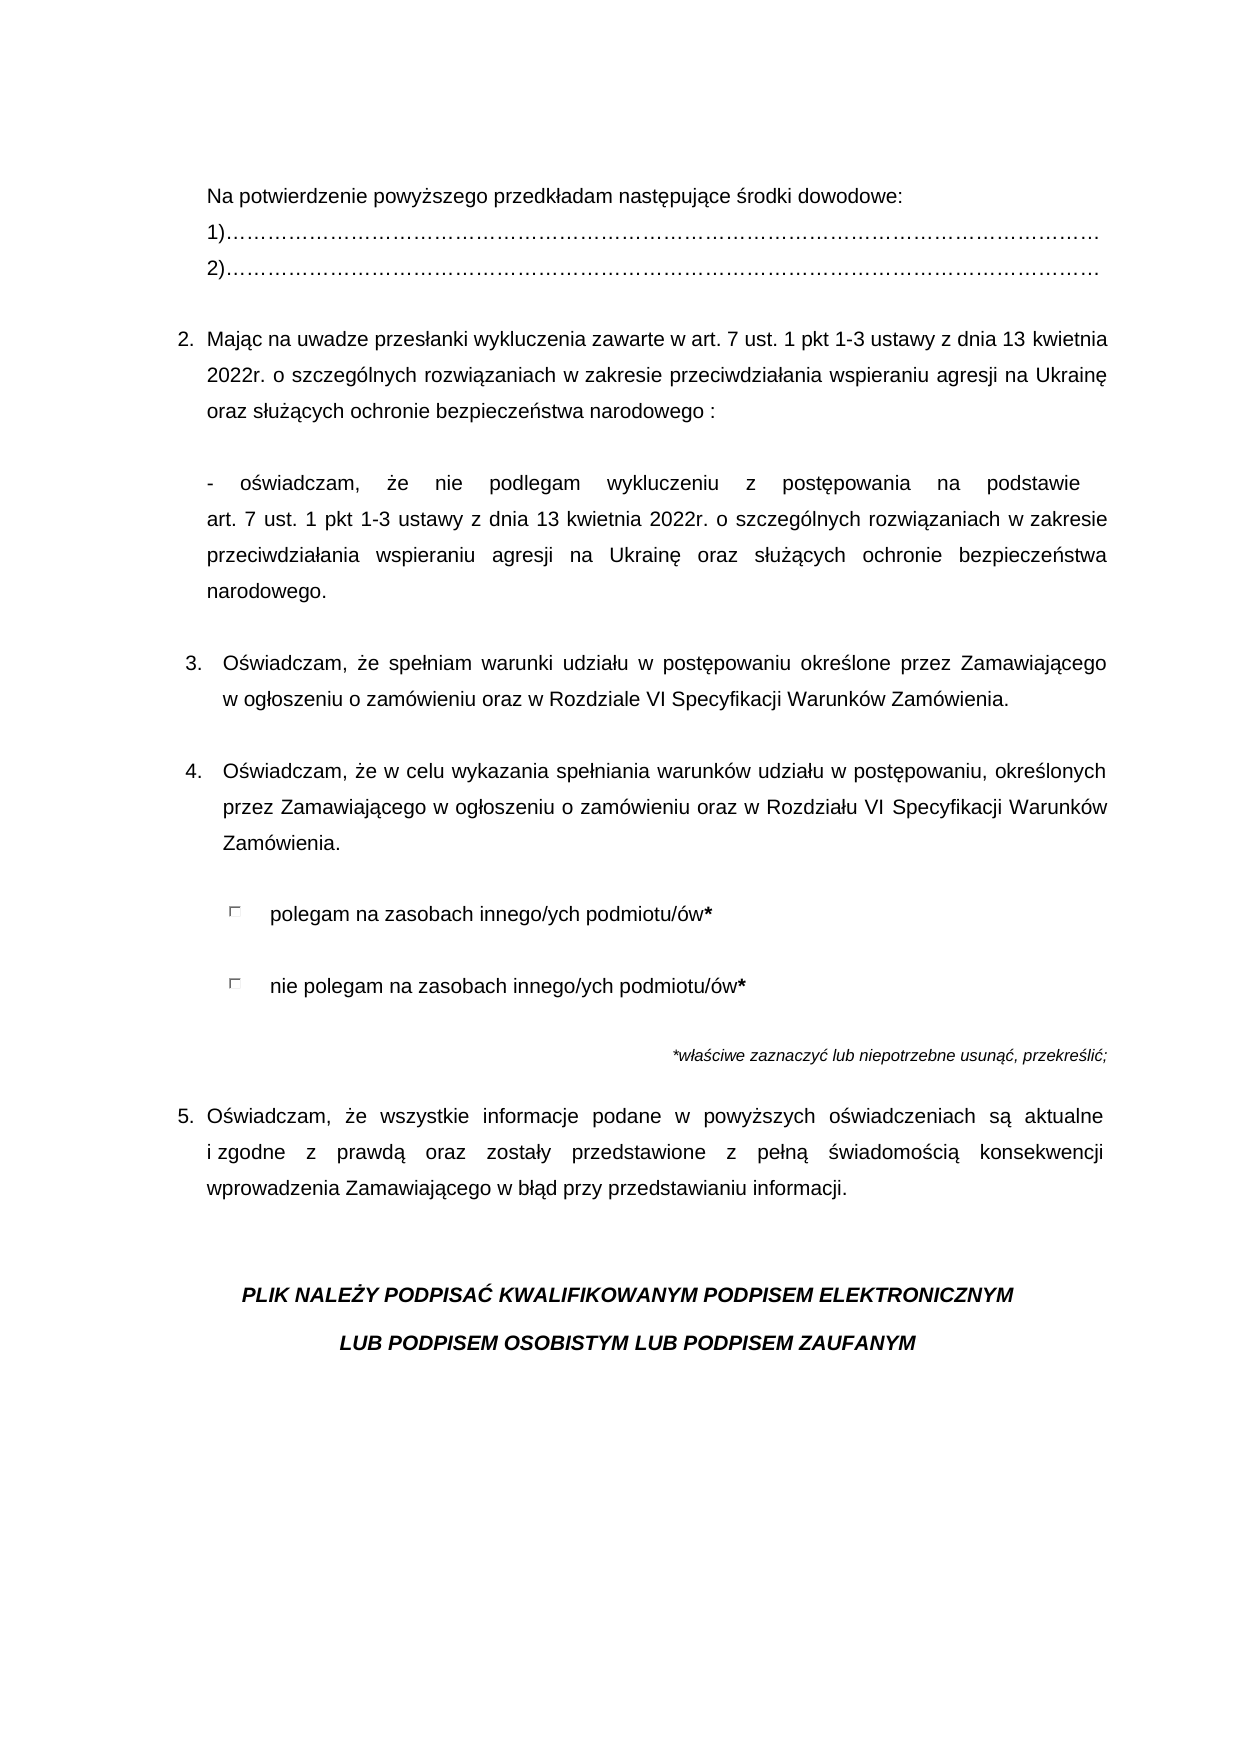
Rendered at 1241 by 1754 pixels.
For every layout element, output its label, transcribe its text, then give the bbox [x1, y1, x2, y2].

text LUB PODPISEM OSOBISTYM LUB PODPISEM ZAUFANYM [148, 1331, 1107, 1355]
list Oświadczam, że spełniam warunki udziału w postępowaniu określone przez Zamawiającego w ogłoszeniu o zamówieniu oraz w Rozdziale VI Specyfikacji Warunków Zamówienia. [185, 651, 1107, 711]
list Oświadczam, że wszystkie informacje podane w powyższych oświadczeniach są aktualne i zgodne z prawdą oraz zostały przedstawione z pełną świadomością konsekwencji wprowadzenia Zamawiającego w błąd przy przedstawianiu informacji. [177, 1103, 1104, 1199]
text 2)……………………………………………………………………………………………………………… [207, 255, 1104, 279]
text 1)……………………………………………………………………………………………………………… [207, 219, 1104, 243]
list *właściwe zaznaczyć lub niepotrzebne usunąć, przekreślić; [555, 1046, 1107, 1065]
list Oświadczam, że w celu wykazania spełniania warunków udziału w postępowaniu, określonych przez Zamawiającego w ogłoszeniu o zamówieniu oraz w Rozdziału VI Specyfikacji Warunków Zamówienia. [185, 758, 1107, 854]
table_header polegam na zasobach innego/ych podmiotu/ów* [259, 902, 1103, 974]
table_cell nie polegam na zasobach innego/ych podmiotu/ów* [259, 974, 1103, 1046]
text Na potwierdzenie powyższego przedkładam następujące środki dowodowe: [207, 183, 1104, 207]
table_header [192, 902, 259, 974]
list - oświadczam, że nie podlegam wykluczeniu z postępowania na podstawie art. 7 ust. 1 pkt 1-3 ustawy z dnia 13 kwietnia 2022r. o szczególnych rozwiązaniach w zakresie przeciwdziałania wspieraniu agresji na Ukrainę oraz służących ochronie bezpieczeństwa narodowego. [207, 471, 1107, 603]
text PLIK NALEŻY PODPISAĆ KWALIFIKOWANYM PODPISEM ELEKTRONICZNYM [148, 1283, 1107, 1307]
list Mając na uwadze przesłanki wykluczenia zawarte w art. 7 ust. 1 pkt 1-3 ustawy z dnia 13 kwietnia 2022r. o szczególnych rozwiązaniach w zakresie przeciwdziałania wspieraniu agresji na Ukrainę oraz służących ochronie bezpieczeństwa narodowego : [177, 327, 1107, 423]
table_cell [192, 974, 259, 1046]
